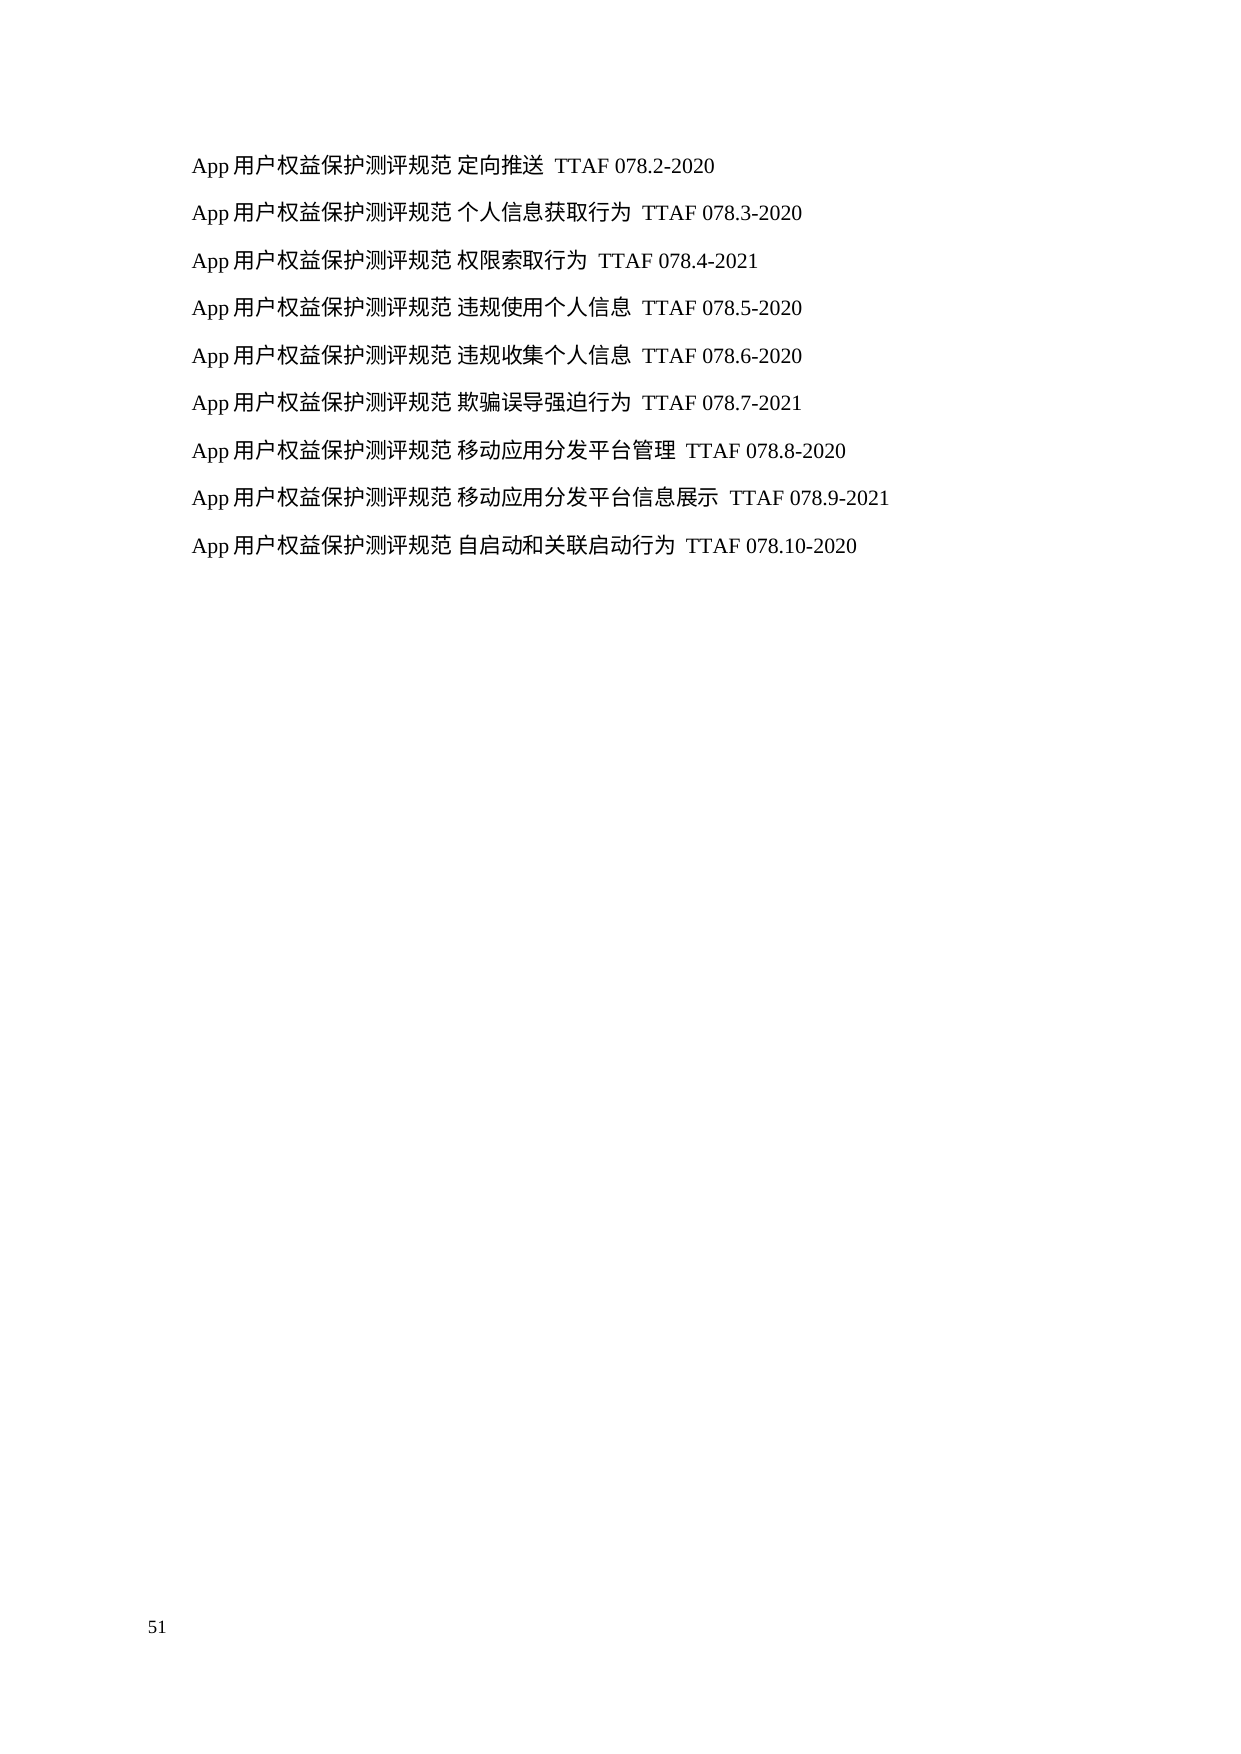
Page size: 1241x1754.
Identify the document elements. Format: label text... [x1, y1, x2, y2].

text App用户权益保护测评规范 移动应用分发平台管理 TTAF 078.8-2020 [148, 433, 1093, 464]
text App用户权益保护测评规范 自启动和关联启动行为 TTAF 078.10-2020 [148, 528, 1093, 559]
text App用户权益保护测评规范 违规使用个人信息 TTAF 078.5-2020 [148, 290, 1093, 322]
text App用户权益保护测评规范 个人信息获取行为 TTAF 078.3-2020 [148, 195, 1093, 227]
text App用户权益保护测评规范 欺骗误导强迫行为 TTAF 078.7-2021 [148, 385, 1093, 417]
text App用户权益保护测评规范 移动应用分发平台信息展示 TTAF 078.9-2021 [148, 480, 1093, 512]
text App用户权益保护测评规范 违规收集个人信息 TTAF 078.6-2020 [148, 338, 1093, 369]
text App用户权益保护测评规范 权限索取行为 TTAF 078.4-2021 [148, 243, 1093, 274]
text App用户权益保护测评规范 定向推送 TTAF 078.2-2020 [148, 148, 1093, 179]
